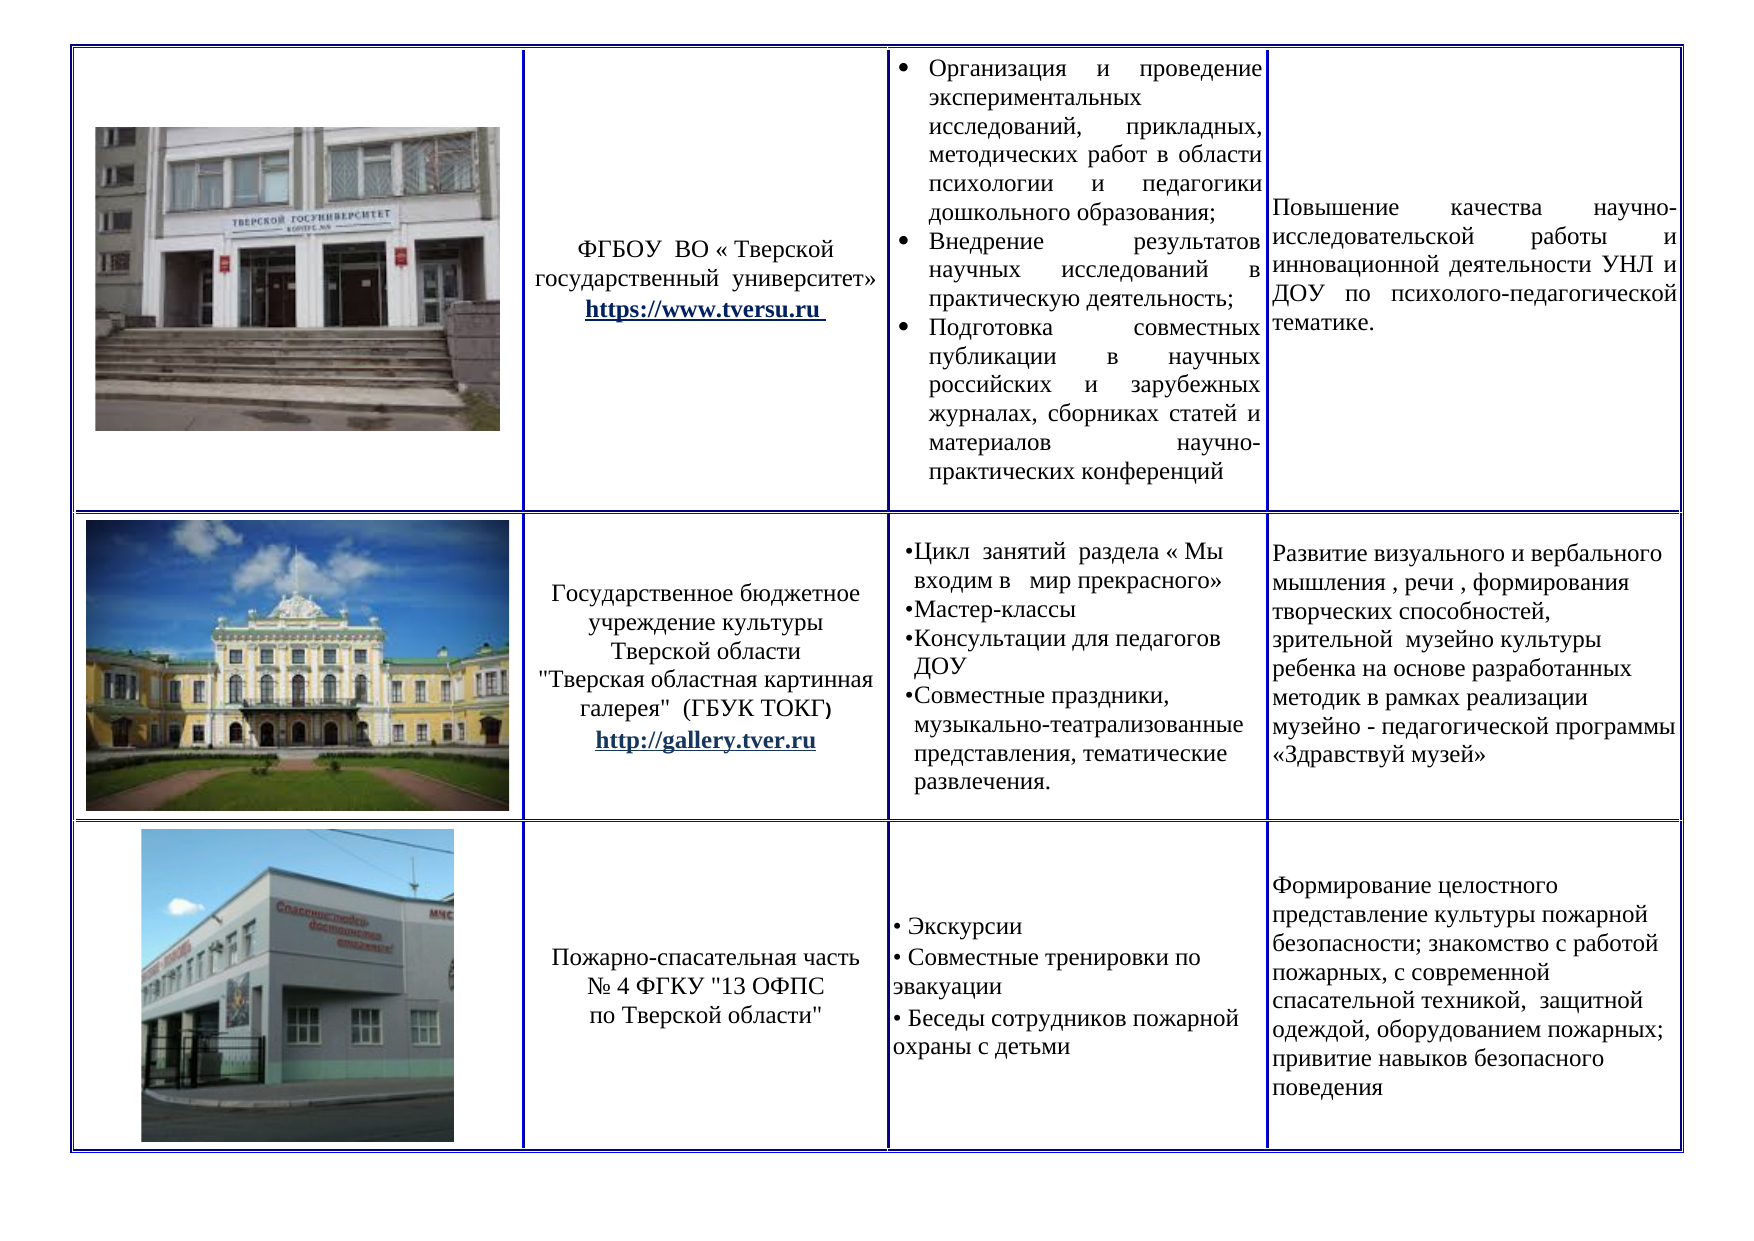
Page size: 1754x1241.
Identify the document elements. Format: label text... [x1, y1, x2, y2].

table_cell Организация и проведение экспериментальных исследований, прикладных, методических работ в области психологии и педагогики дошкольного образования; Внедрение результатов научных исследований в практическую деятельность; Подготовка совместных публикации в научных российских и зарубежных журналах, сборниках статей и материалов научно-практических конференций [888, 48, 1267, 510]
table_cell Развитие визуального и вербального мышления , речи , формирования творческих способностей, зрительной музейно культуры ребенка на основе разработанных методик в рамках реализации музейно - педагогической программы «Здравствуй музей» [1269, 510, 1681, 818]
table_cell [74, 48, 523, 510]
table_cell • Экскурсии • Совместные тренировки по эвакуации • Беседы сотрудников пожарной охраны с детьми [888, 822, 1267, 1149]
table_cell ФГБОУ ВО « Тверской государственный университет» https://www.tversu.ru [523, 46, 888, 510]
table_cell Цикл занятий раздела « Мы входим в мир прекрасного» Мастер-классы Консультации для педагогов ДОУ Совместные праздники, музыкально-театрализованные представления, тематические развлечения. [890, 514, 1266, 818]
table_cell Пожарно-спасательная часть № 4 ФГКУ "13 ОФПС по Тверской области" [523, 822, 888, 1149]
picture [141, 829, 454, 1142]
table_cell Формирование целостного представление культуры пожарной безопасности; знакомство с работой пожарных, с современной спасательной техникой, защитной одеждой, оборудованием пожарных; привитие навыков безопасного поведения [1267, 819, 1681, 1149]
picture [86, 520, 510, 811]
table_cell Повышение качества научно-исследовательской работы и инновационной деятельности УНЛ и ДОУ по психолого-педагогической тематике. [1267, 48, 1680, 510]
picture [95, 127, 500, 431]
table_cell [74, 510, 522, 818]
table_cell Государственное бюджетное учреждение культуры Тверской области "Тверская областная картинная галерея" (ГБУК ТОКГ) http://gallery.tver.ru [525, 514, 887, 818]
table_cell [74, 819, 523, 1149]
